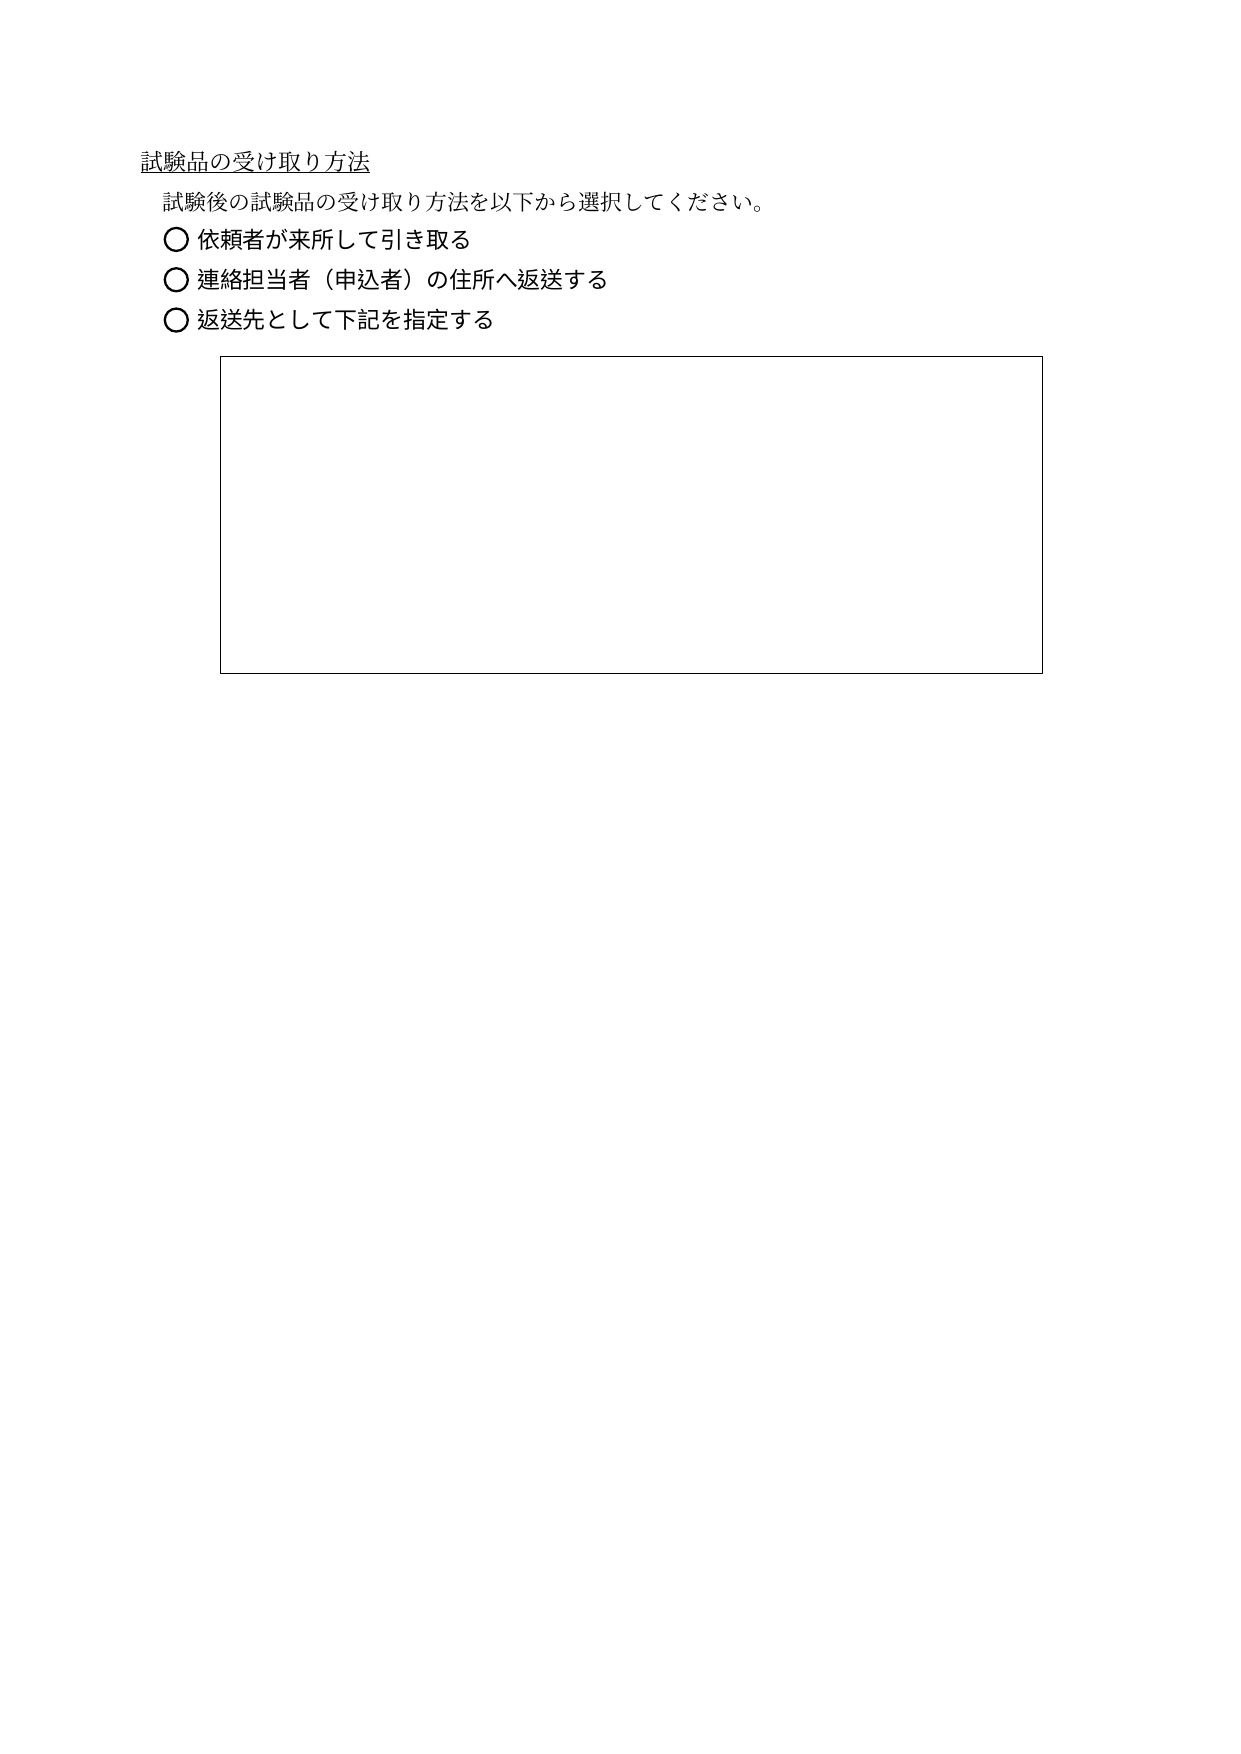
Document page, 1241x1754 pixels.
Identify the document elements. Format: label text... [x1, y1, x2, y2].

text 試験後の試験品の受け取り方法を以下から選択してください。 [141, 180, 1171, 221]
text 試験品の受け取り方法 [141, 140, 1171, 180]
